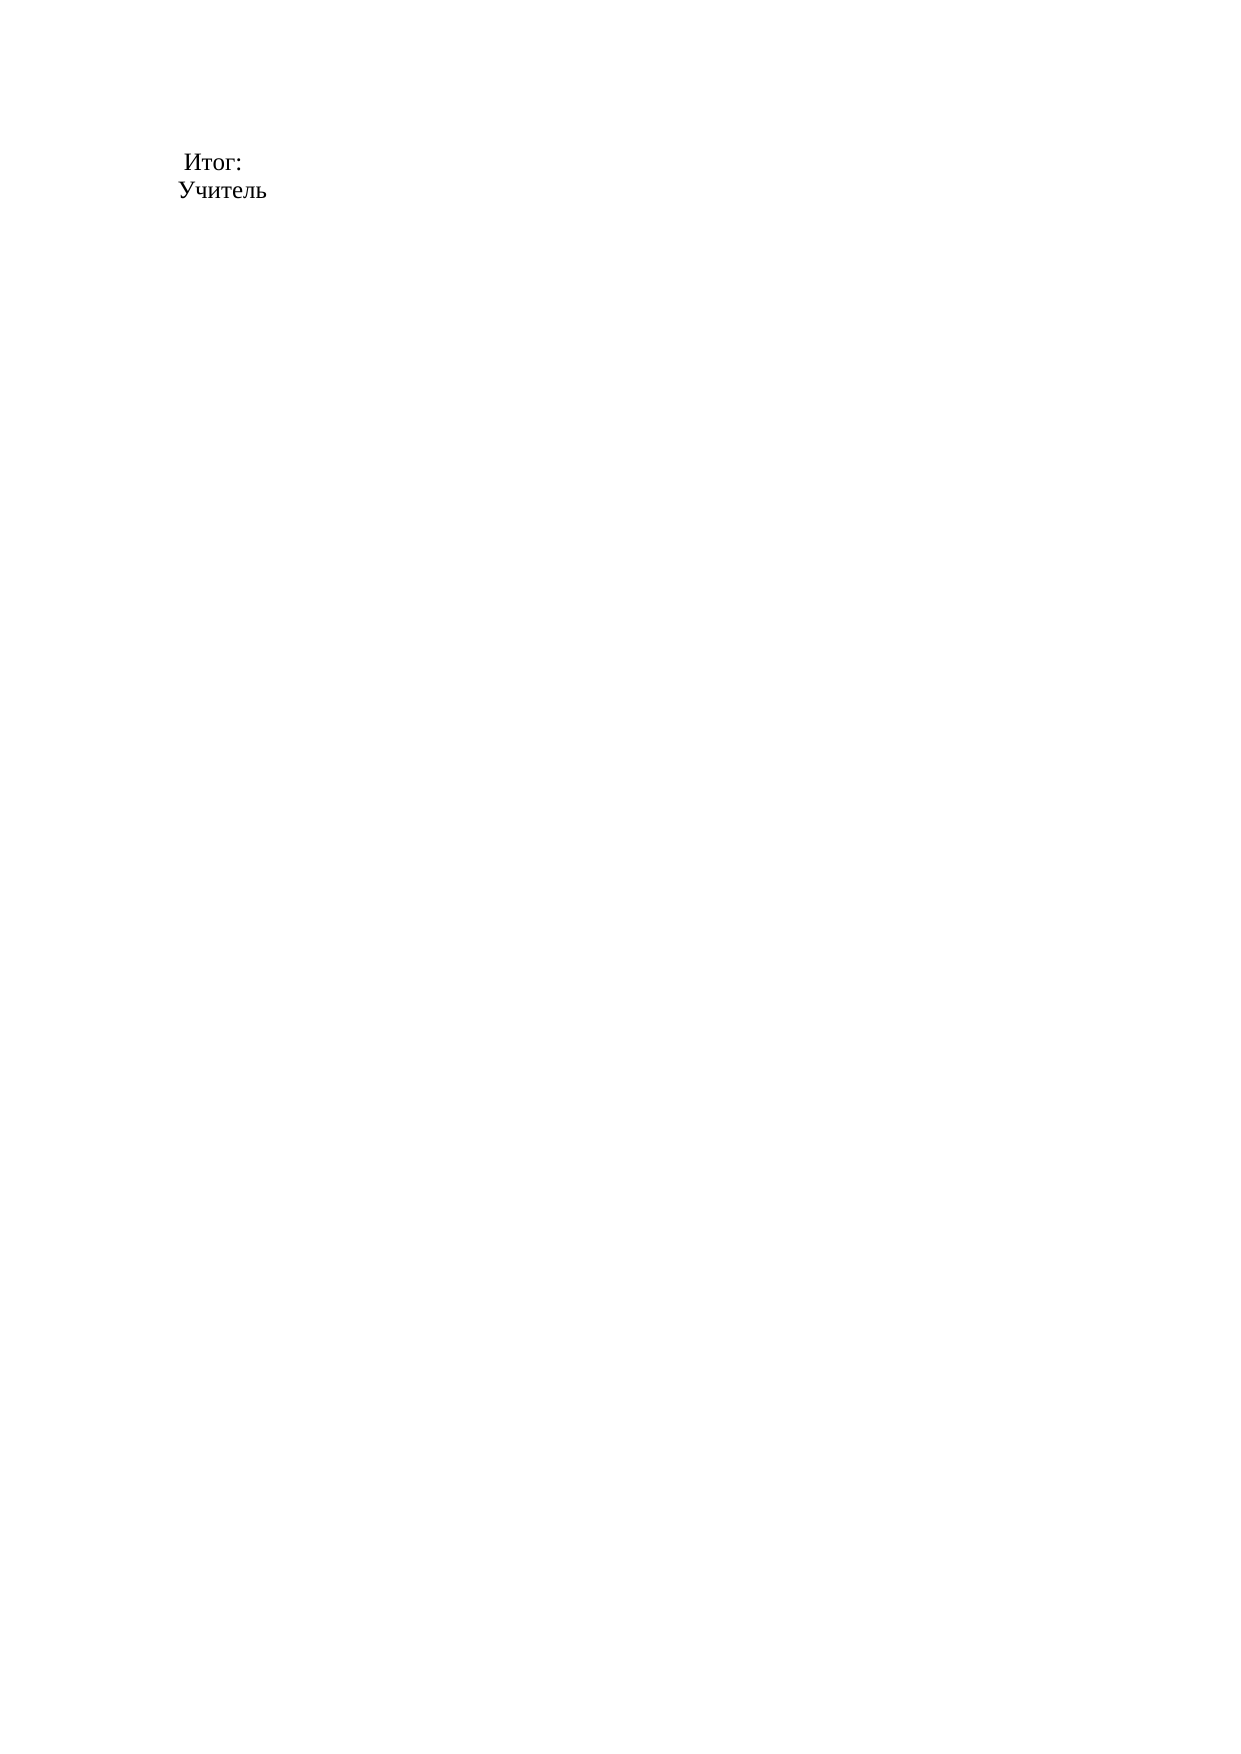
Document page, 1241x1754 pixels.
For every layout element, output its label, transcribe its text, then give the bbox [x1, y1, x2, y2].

text Учитель [177, 176, 1152, 204]
text Итог: [177, 147, 1152, 176]
